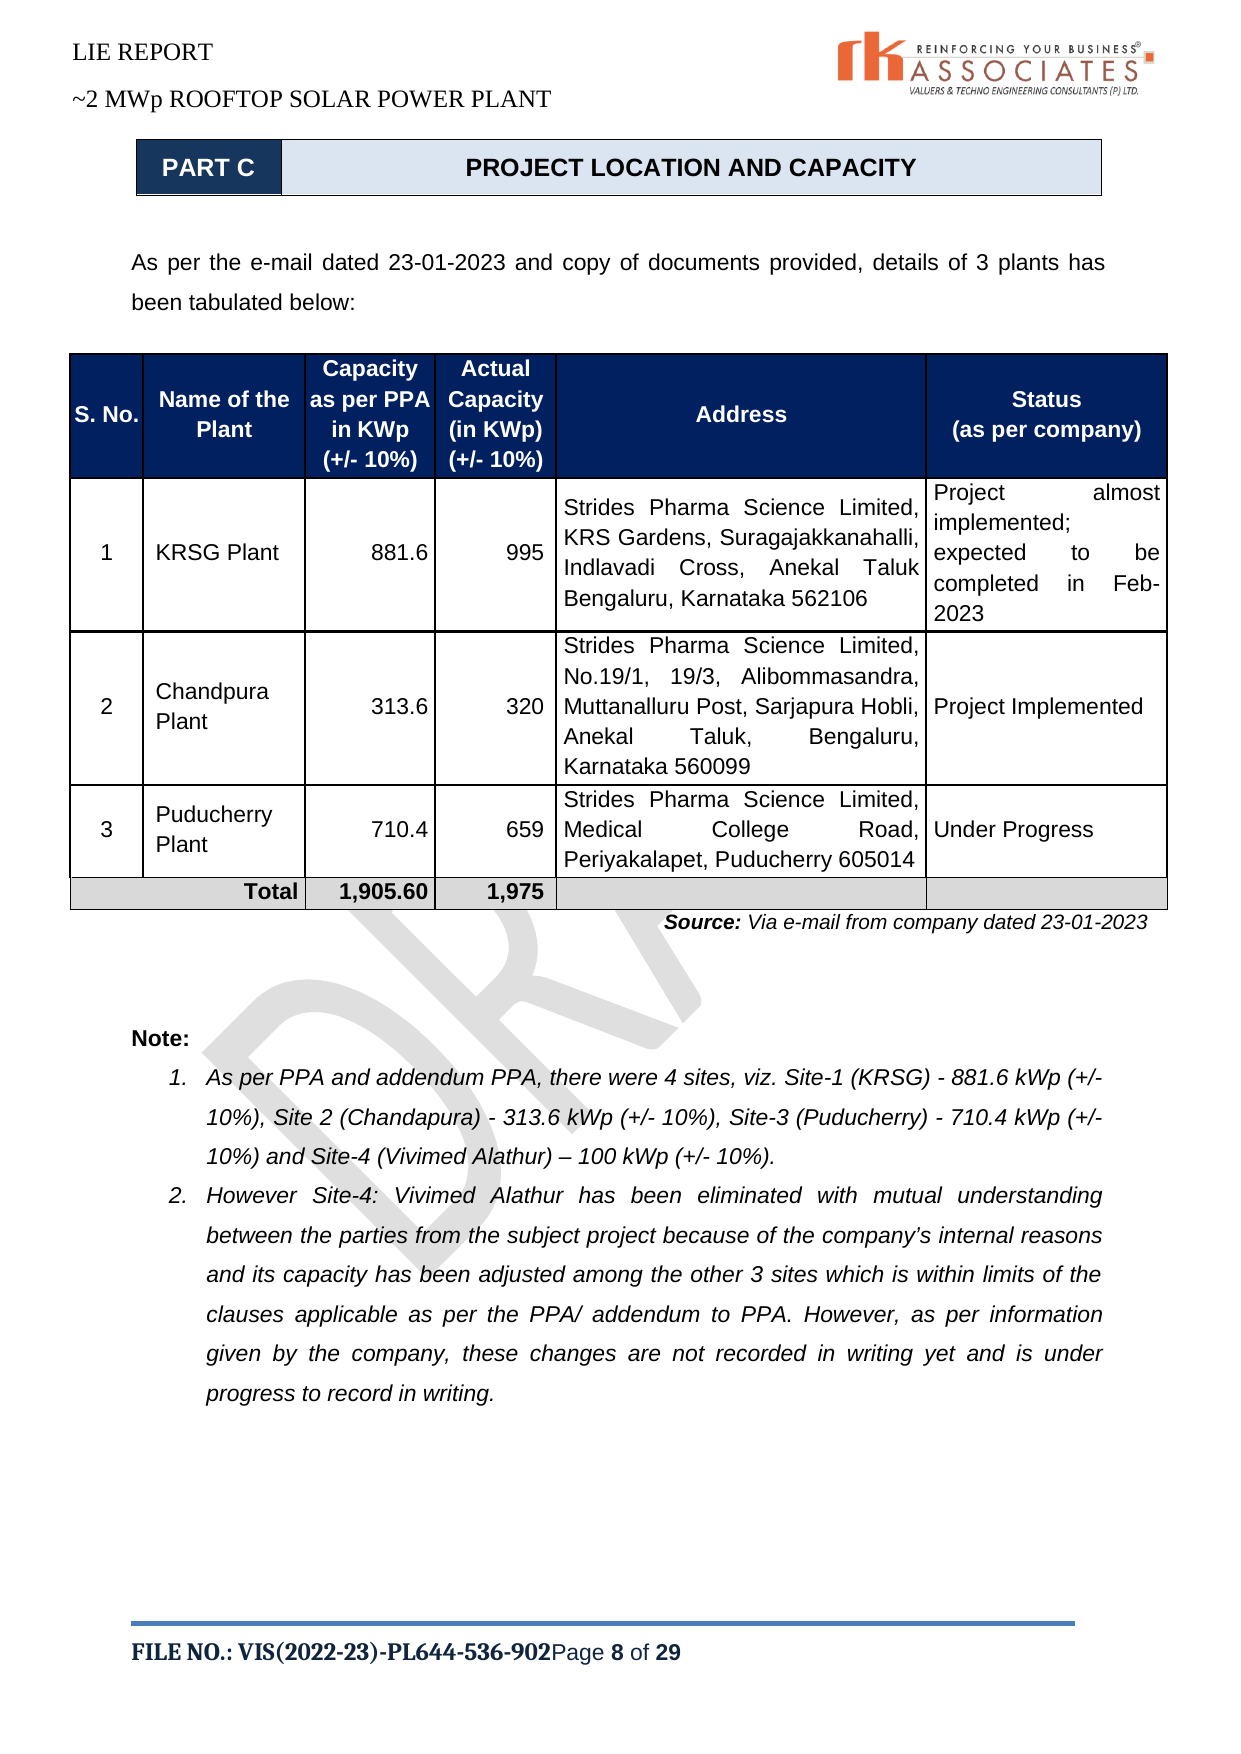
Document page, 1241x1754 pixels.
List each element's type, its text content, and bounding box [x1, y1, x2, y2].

table_cell 659 [436, 786, 555, 877]
list However Site-4: Vivimed Alathur has been eliminated with mutual understanding between the parties from the subject project because of the company’s internal reasons and its capacity has been adjusted among the other 3 sites which is within limits of the clauses applicable as per the PPA/ addendum to PPA. However, as per information given by the company, these changes are not recorded in writing yet and is under progress to record in writing. [169, 1182, 1105, 1406]
table_header Status (as per company) [927, 355, 1166, 477]
picture [837, 28, 1155, 97]
table_cell Strides Pharma Science Limited, KRS Gardens, Suragajakkanahalli, Indlavadi Cross, Anekal Taluk Bengaluru, Karnataka 562106 [557, 479, 925, 630]
table_header Actual Capacity (in KWp) (+/- 10%) [436, 355, 555, 477]
table_header PROJECT LOCATION AND CAPACITY [282, 140, 1101, 194]
table_cell Puducherry Plant [144, 786, 304, 877]
table_cell Project Implemented [927, 633, 1166, 784]
table_cell 313.6 [306, 633, 434, 784]
table_cell 881.6 [306, 479, 434, 630]
table_cell 1,905.60 [306, 878, 434, 909]
list As per PPA and addendum PPA, there were 4 sites, viz. Site-1 (KRSG) - 881.6 kWp (+/- 10%), Site 2 (Chandapura) - 313.6 kWp (+/- 10%), Site-3 (Puducherry) - 710.4 kWp (+/- 10%) and Site-4 (Vivimed Alathur) – 100 kWp (+/- 10%). [169, 1064, 1105, 1169]
table_cell KRSG Plant [144, 479, 304, 630]
table_cell 2 [71, 633, 142, 784]
table_cell 1,975 [436, 878, 556, 909]
text Source: Via e-mail from company dated 23-01-2023 [169, 910, 1150, 934]
table_cell 3 [71, 786, 142, 877]
table_header PART C [137, 140, 281, 194]
table_cell [557, 878, 926, 909]
table_header Name of the Plant [144, 355, 304, 477]
table_cell Strides Pharma Science Limited, Medical College Road, Periyakalapet, Puducherry 605014 [557, 786, 925, 877]
table_cell 320 [436, 633, 555, 784]
table_cell 1 [71, 479, 142, 630]
table_header Capacity as per PPA in KWp (+/- 10%) [306, 355, 434, 477]
text As per the e-mail dated 23-01-2023 and copy of documents provided, details of 3 plants has been tabulated below: [131, 276, 1106, 315]
table_header S. No. [71, 355, 142, 477]
table_header Address [557, 355, 925, 477]
table_cell Total [71, 878, 305, 909]
table_cell Project almost implemented; expected to be completed in Feb-2023 [927, 479, 1166, 630]
table_cell Chandpura Plant [144, 633, 304, 784]
table_cell 710.4 [306, 786, 434, 877]
table_cell [927, 878, 1167, 909]
table_cell Strides Pharma Science Limited, No.19/1, 19/3, Alibommasandra, Muttanalluru Post, Sarjapura Hobli, Anekal Taluk, Bengaluru, Karnataka 560099 [557, 633, 925, 784]
text Note: [131, 1024, 1150, 1051]
table_cell 995 [436, 479, 555, 630]
table_cell Under Progress [927, 786, 1166, 877]
